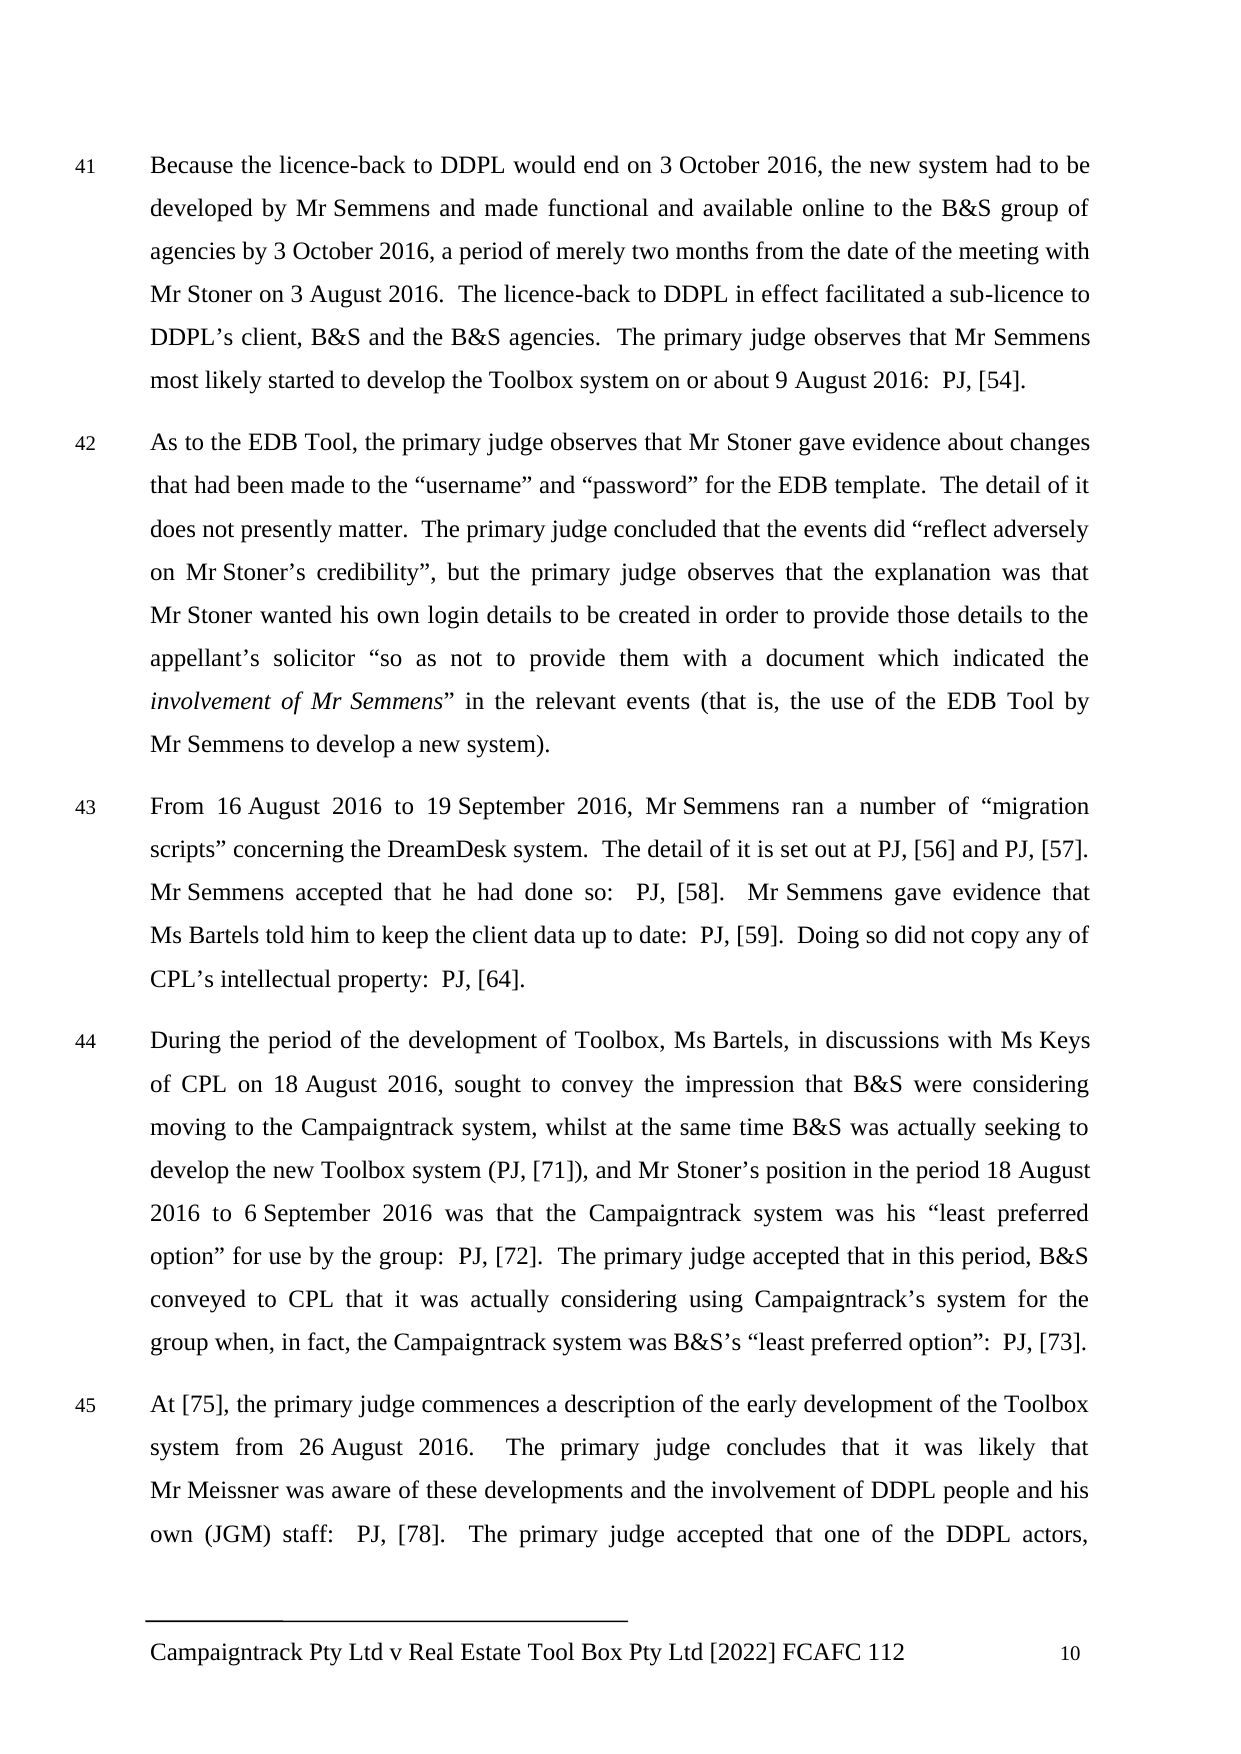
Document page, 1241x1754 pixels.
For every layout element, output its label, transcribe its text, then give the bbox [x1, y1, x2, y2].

list 43 From 16 August 2016 to 19 September 2016, Mr Semmens ran a number of “migration scripts” concerning the DreamDesk system. The detail of it is set out at PJ, [56] and PJ, [57]. Mr Semmens accepted that he had done so: PJ, [58]. Mr Semmens gave evidence that Ms Bartels told him to keep the client data up to date: PJ, [59]. Doing so did not copy any of CPL’s intellectual property: PJ, [64]. [75, 791, 1090, 992]
list 41 Because the licence-back to DDPL would end on 3 October 2016, the new system had to be developed by Mr Semmens and made functional and available online to the B&S group of agencies by 3 October 2016, a period of merely two months from the date of the meeting with Mr Stoner on 3 August 2016. The licence-back to DDPL in effect facilitated a sub-licence to DDPL’s client, B&S and the B&S agencies. The primary judge observes that Mr Semmens most likely started to develop the Toolbox system on or about 9 August 2016: PJ, [54]. [75, 150, 1090, 394]
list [75, 1389, 1090, 1547]
list 42 As to the EDB Tool, the primary judge observes that Mr Stoner gave evidence about changes that had been made to the “username” and “password” for the EDB template. The detail of it does not presently matter. The primary judge concluded that the events did “reflect adversely on Mr Stoner’s credibility”, but the primary judge observes that the explanation was that Mr Stoner wanted his own login details to be created in order to provide those details to the appellant’s solicitor “so as not to provide them with a document which indicated the involvement of Mr Semmens” in the relevant events (that is, the use of the EDB Tool by Mr Semmens to develop a new system). [75, 427, 1090, 758]
list 44 During the period of the development of Toolbox, Ms Bartels, in discussions with Ms Keys of CPL on 18 August 2016, sought to convey the impression that B&S were considering moving to the Campaigntrack system, whilst at the same time B&S was actually seeking to develop the new Toolbox system (PJ, [71]), and Mr Stoner’s position in the period 18 August 2016 to 6 September 2016 was that the Campaigntrack system was his “least preferred option” for use by the group: PJ, [72]. The primary judge accepted that in this period, B&S conveyed to CPL that it was actually considering using Campaigntrack’s system for the group when, in fact, the Campaigntrack system was B&S’s “least preferred option”: PJ, [73]. [75, 1026, 1090, 1356]
